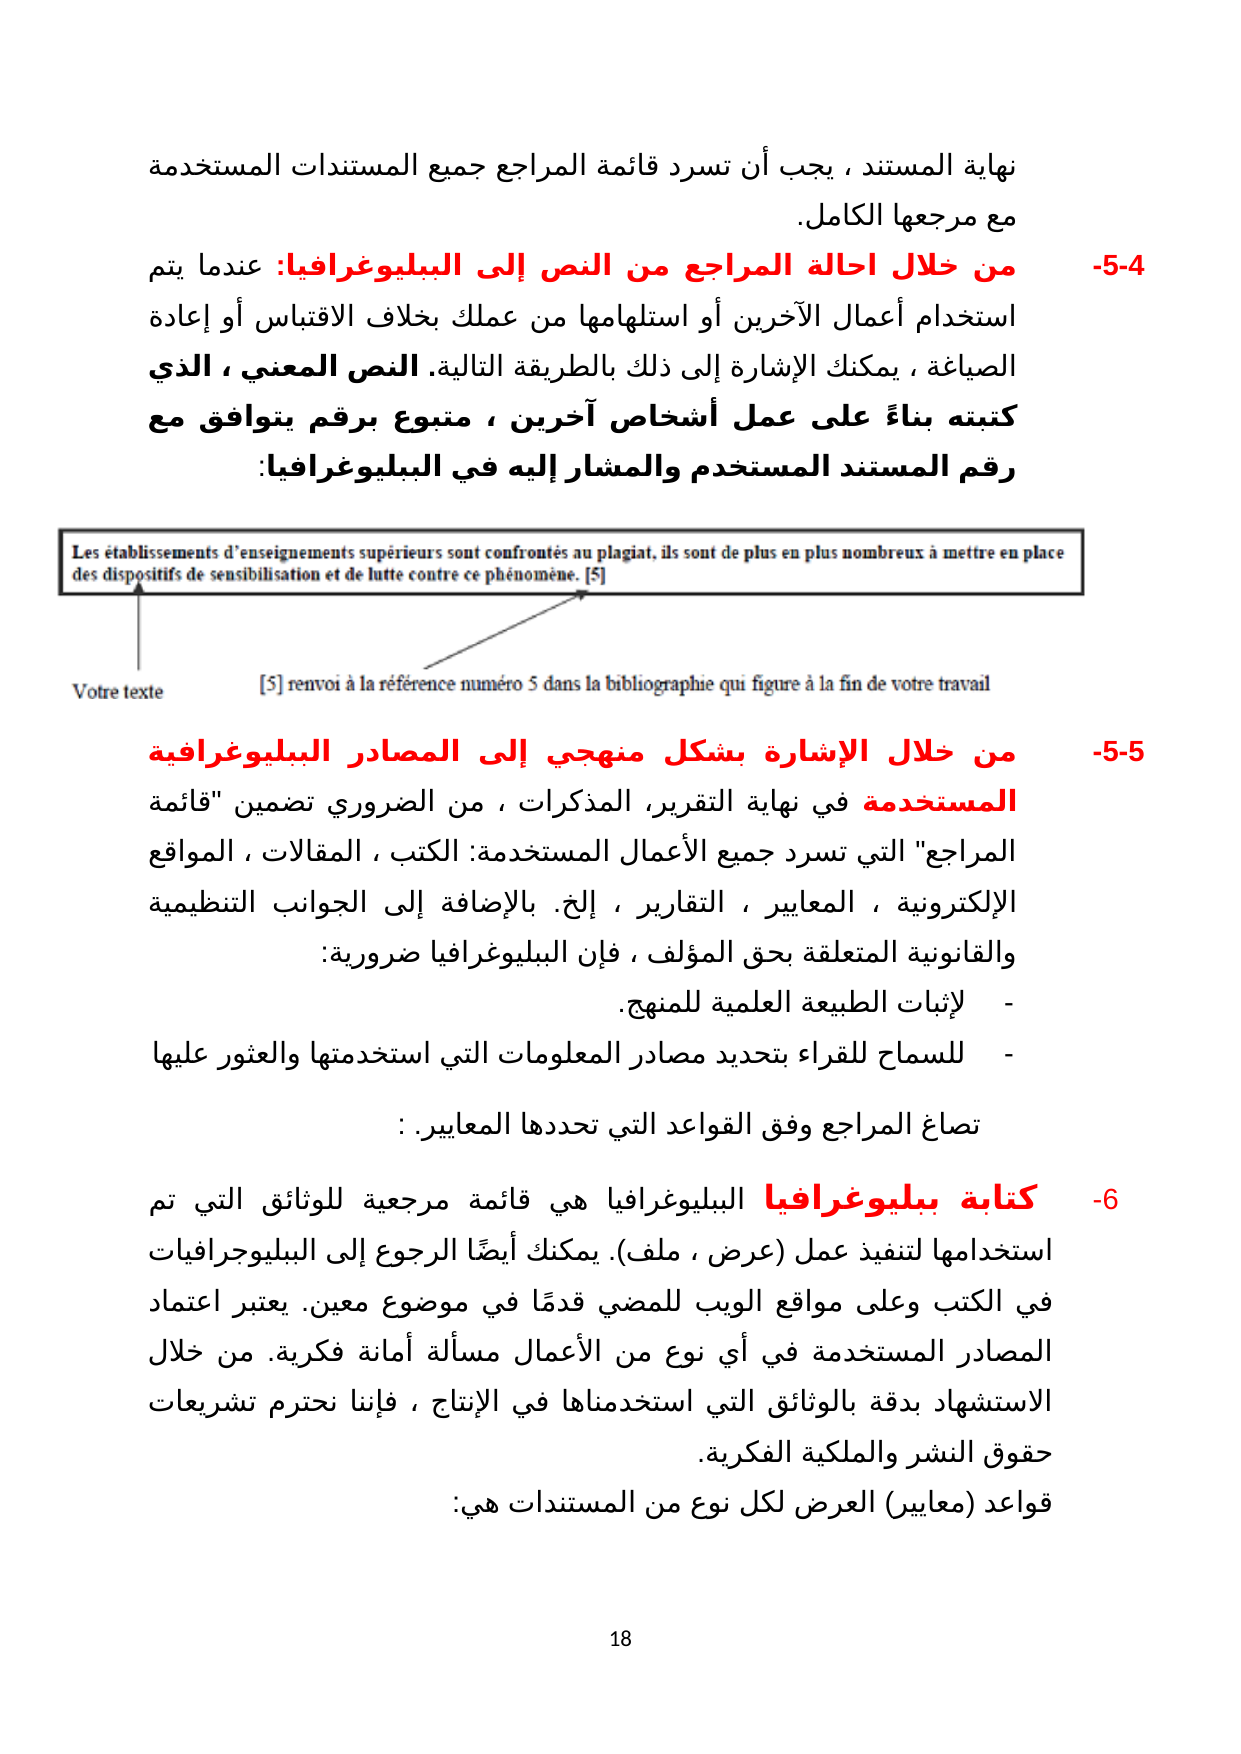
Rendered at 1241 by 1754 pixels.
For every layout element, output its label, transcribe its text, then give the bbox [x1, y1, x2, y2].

list لإثبات الطبيعة العلمية للمنهج. [148, 985, 1004, 1019]
text تصاغ المراجع وفق القواعد التي تحددها المعايير. : [148, 1107, 1004, 1141]
list للسماح للقراء بتحديد مصادر المعلومات التي استخدمتها والعثور عليها [148, 1036, 1004, 1069]
list من خلال الإشارة بشكل منهجي إلى المصادر الببليوغرافية المستخدمة في نهاية التقرير، المذكرات ، من الضروري تضمين "قائمة المراجع" التي تسرد جميع الأعمال المستخدمة: الكتب ، المقالات ، المواقع الإلكترونية ، المعايير ، التقارير ، إلخ. بالإضافة إلى الجوانب التنظيمية والقانونية المتعلقة بحق المؤلف ، فإن الببليوغرافيا ضرورية: [148, 734, 1093, 968]
picture [54, 520, 1093, 699]
list من خلال احالة المراجع من النص إلى الببليوغرافيا: عندما يتم استخدام أعمال الآخرين أو استلهامها من عملك بخلاف الاقتباس أو إعادة الصياغة ، يمكنك الإشارة إلى ذلك بالطريقة التالية. النص المعني ، الذي كتبته بناءً على عمل أشخاص آخرين ، متبوع برقم يتوافق مع رقم المستند المستخدم والمشار إليه في الببليوغرافيا: [148, 248, 1093, 483]
list قواعد (معايير) العرض لكل نوع من المستندات هي: [148, 1485, 1053, 1518]
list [148, 148, 1093, 231]
list كتابة ببليوغرافيا الببليوغرافيا هي قائمة مرجعية للوثائق التي تم استخدامها لتنفيذ عمل (عرض ، ملف). يمكنك أيضًا الرجوع إلى الببليوجرافيات في الكتب وعلى مواقع الويب للمضي قدمًا في موضوع معين. يعتبر اعتماد المصادر المستخدمة في أي نوع من الأعمال مسألة أمانة فكرية. من خلال الاستشهاد بدقة بالوثائق التي استخدمناها في الإنتاج ، فإننا نحترم تشريعات حقوق النشر والملكية الفكرية. [148, 1178, 1093, 1468]
